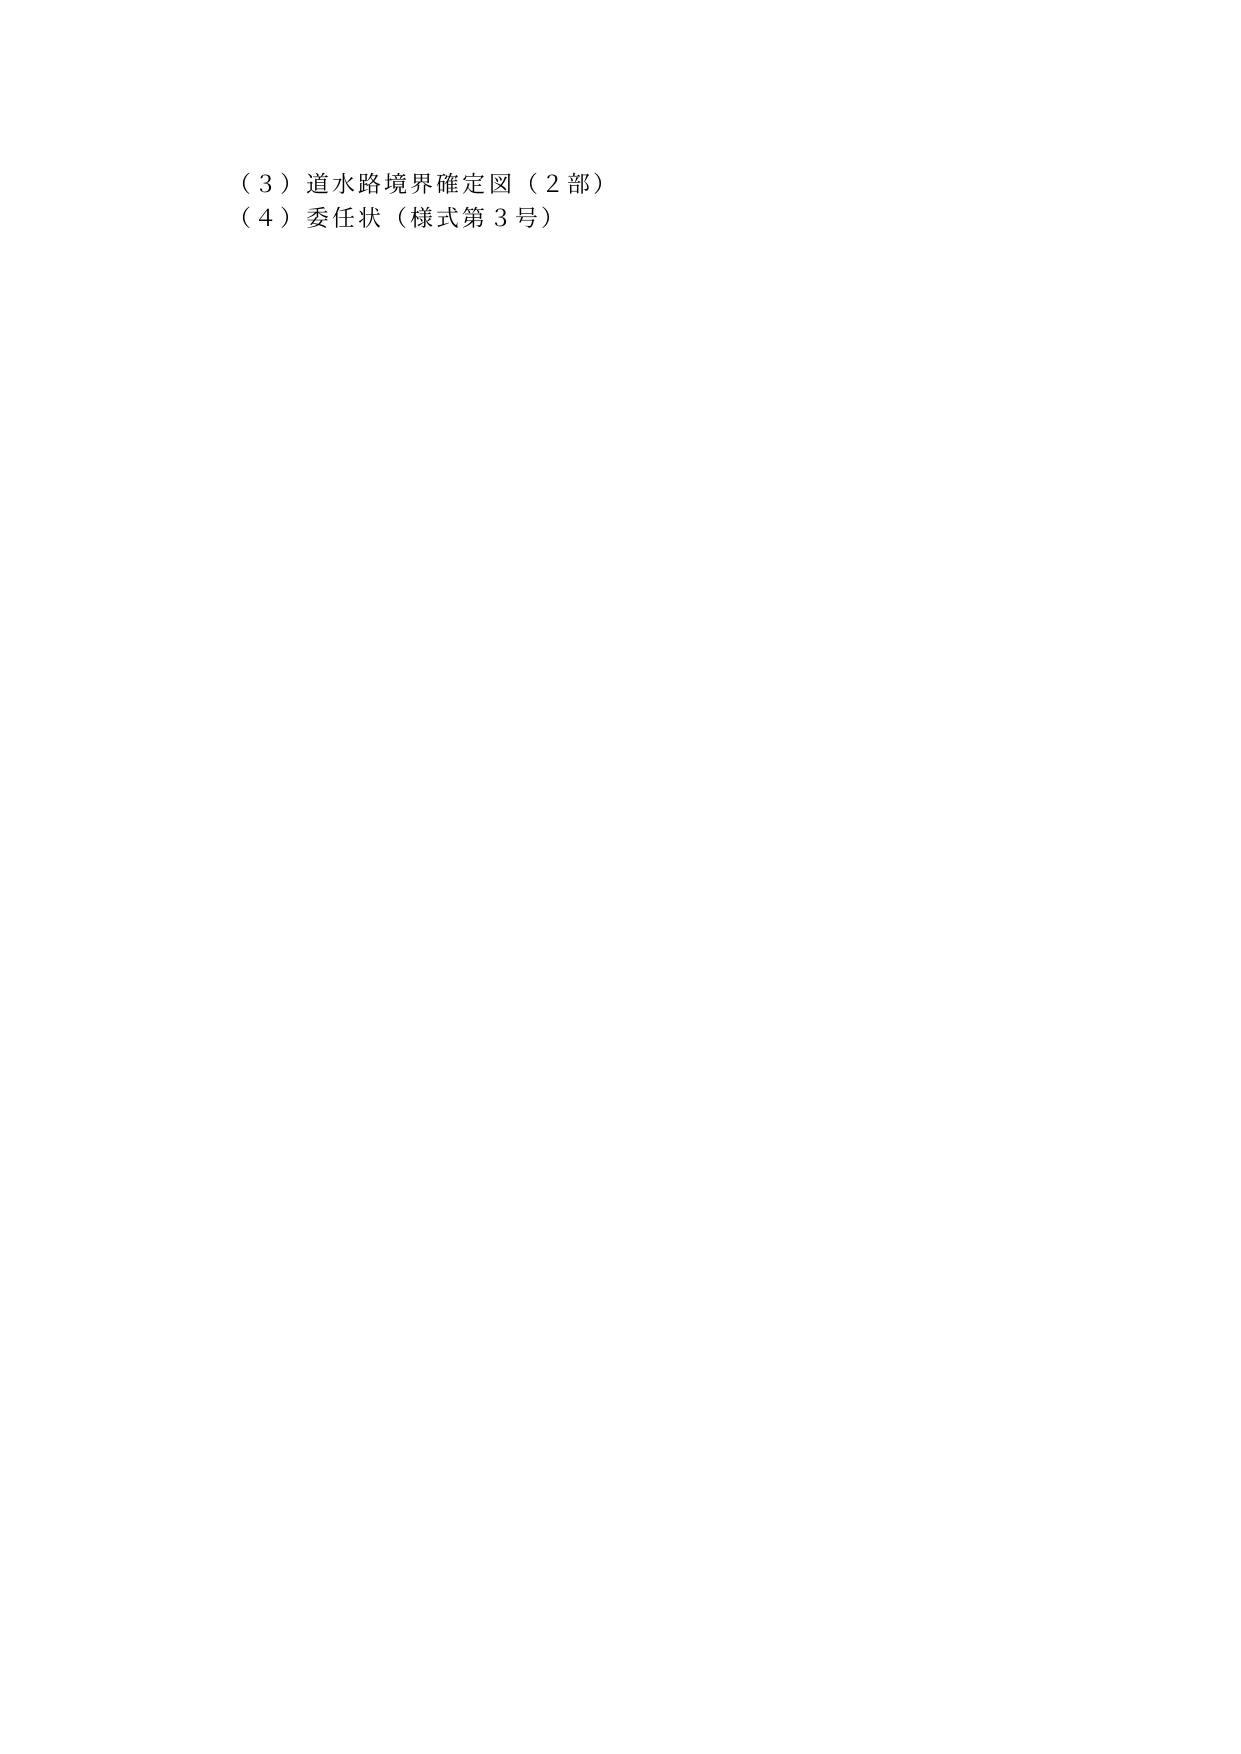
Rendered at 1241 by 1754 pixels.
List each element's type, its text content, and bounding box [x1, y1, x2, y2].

text （３）道水路境界確定図（２部） [149, 166, 994, 200]
text （４）委任状（様式第３号） [149, 200, 994, 234]
